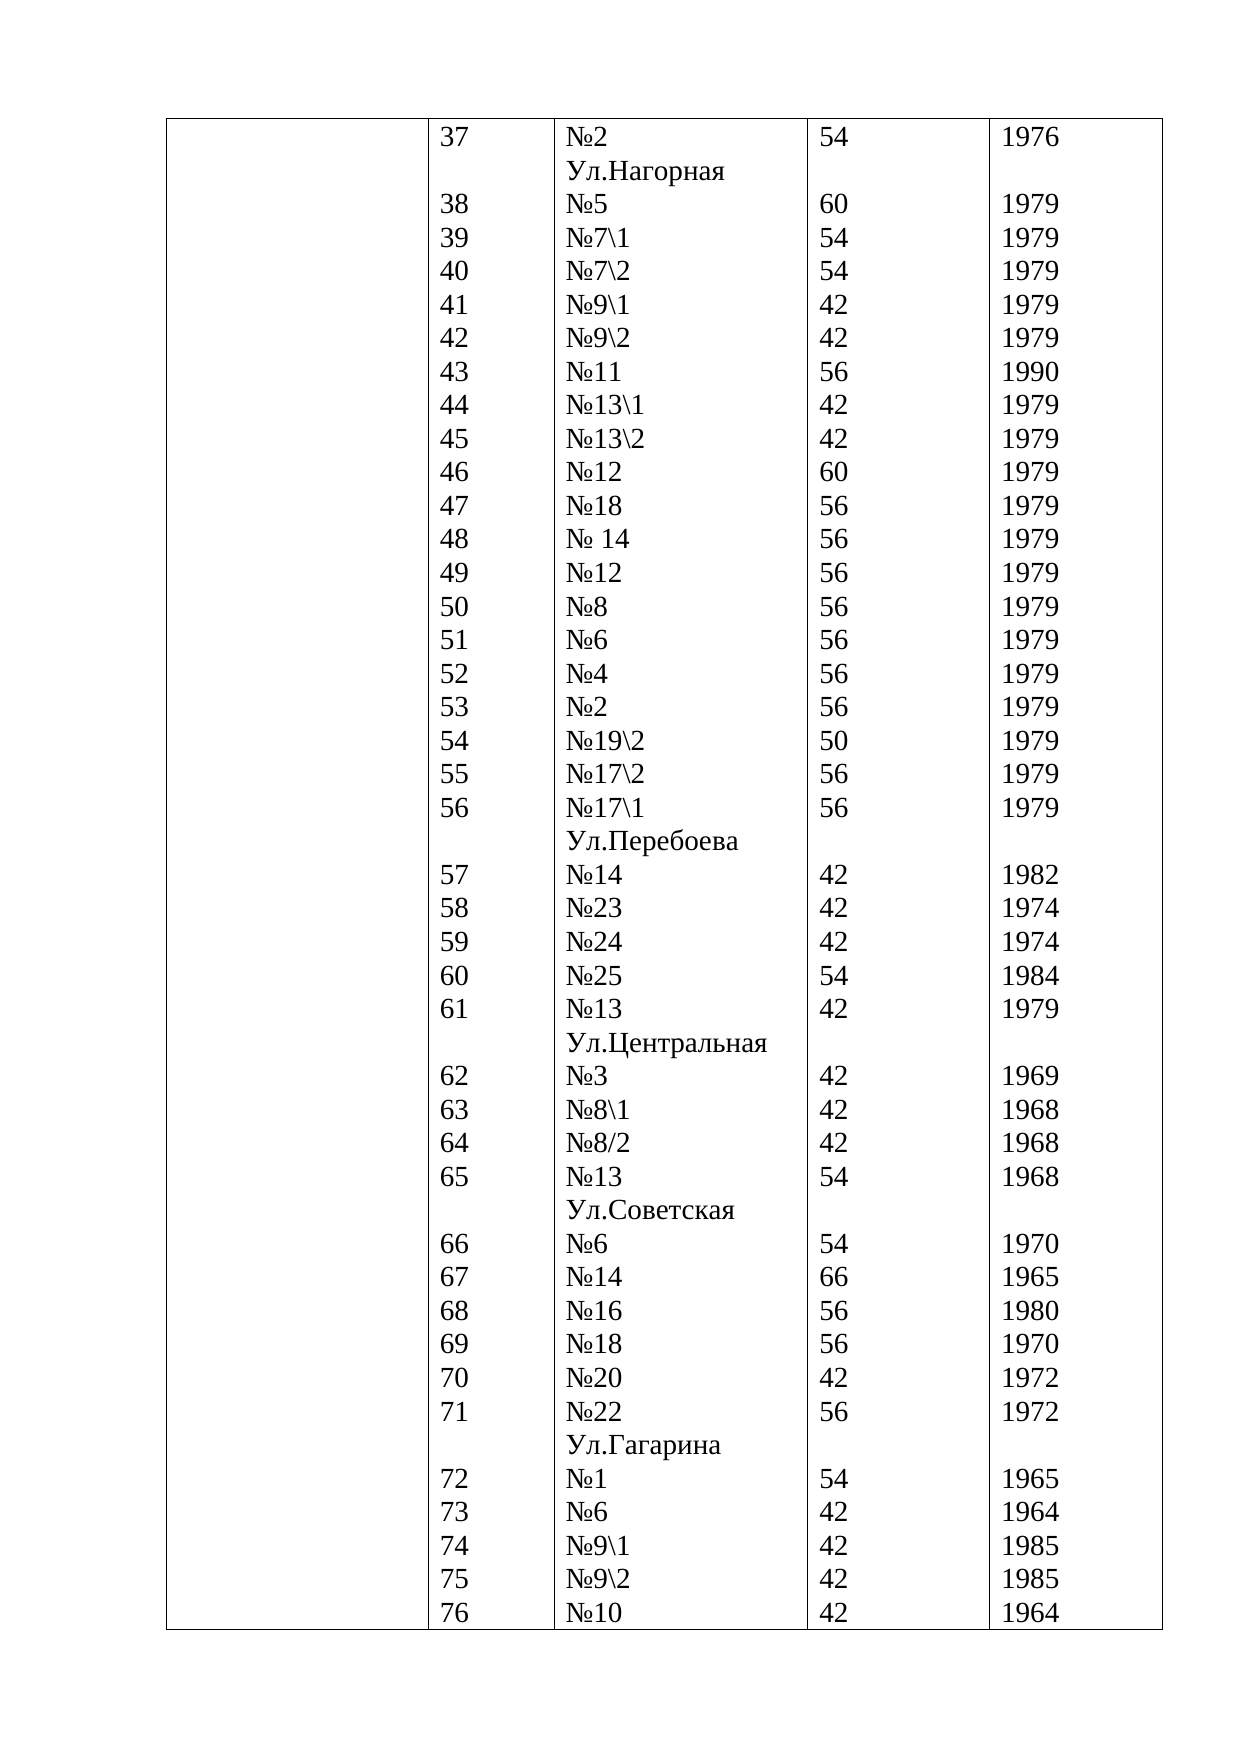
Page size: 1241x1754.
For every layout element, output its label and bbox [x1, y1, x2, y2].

table_cell [167, 119, 428, 1628]
table_cell [990, 119, 1162, 1628]
table_cell [555, 119, 807, 1628]
table_cell [808, 119, 989, 1628]
table_cell [429, 119, 554, 1628]
